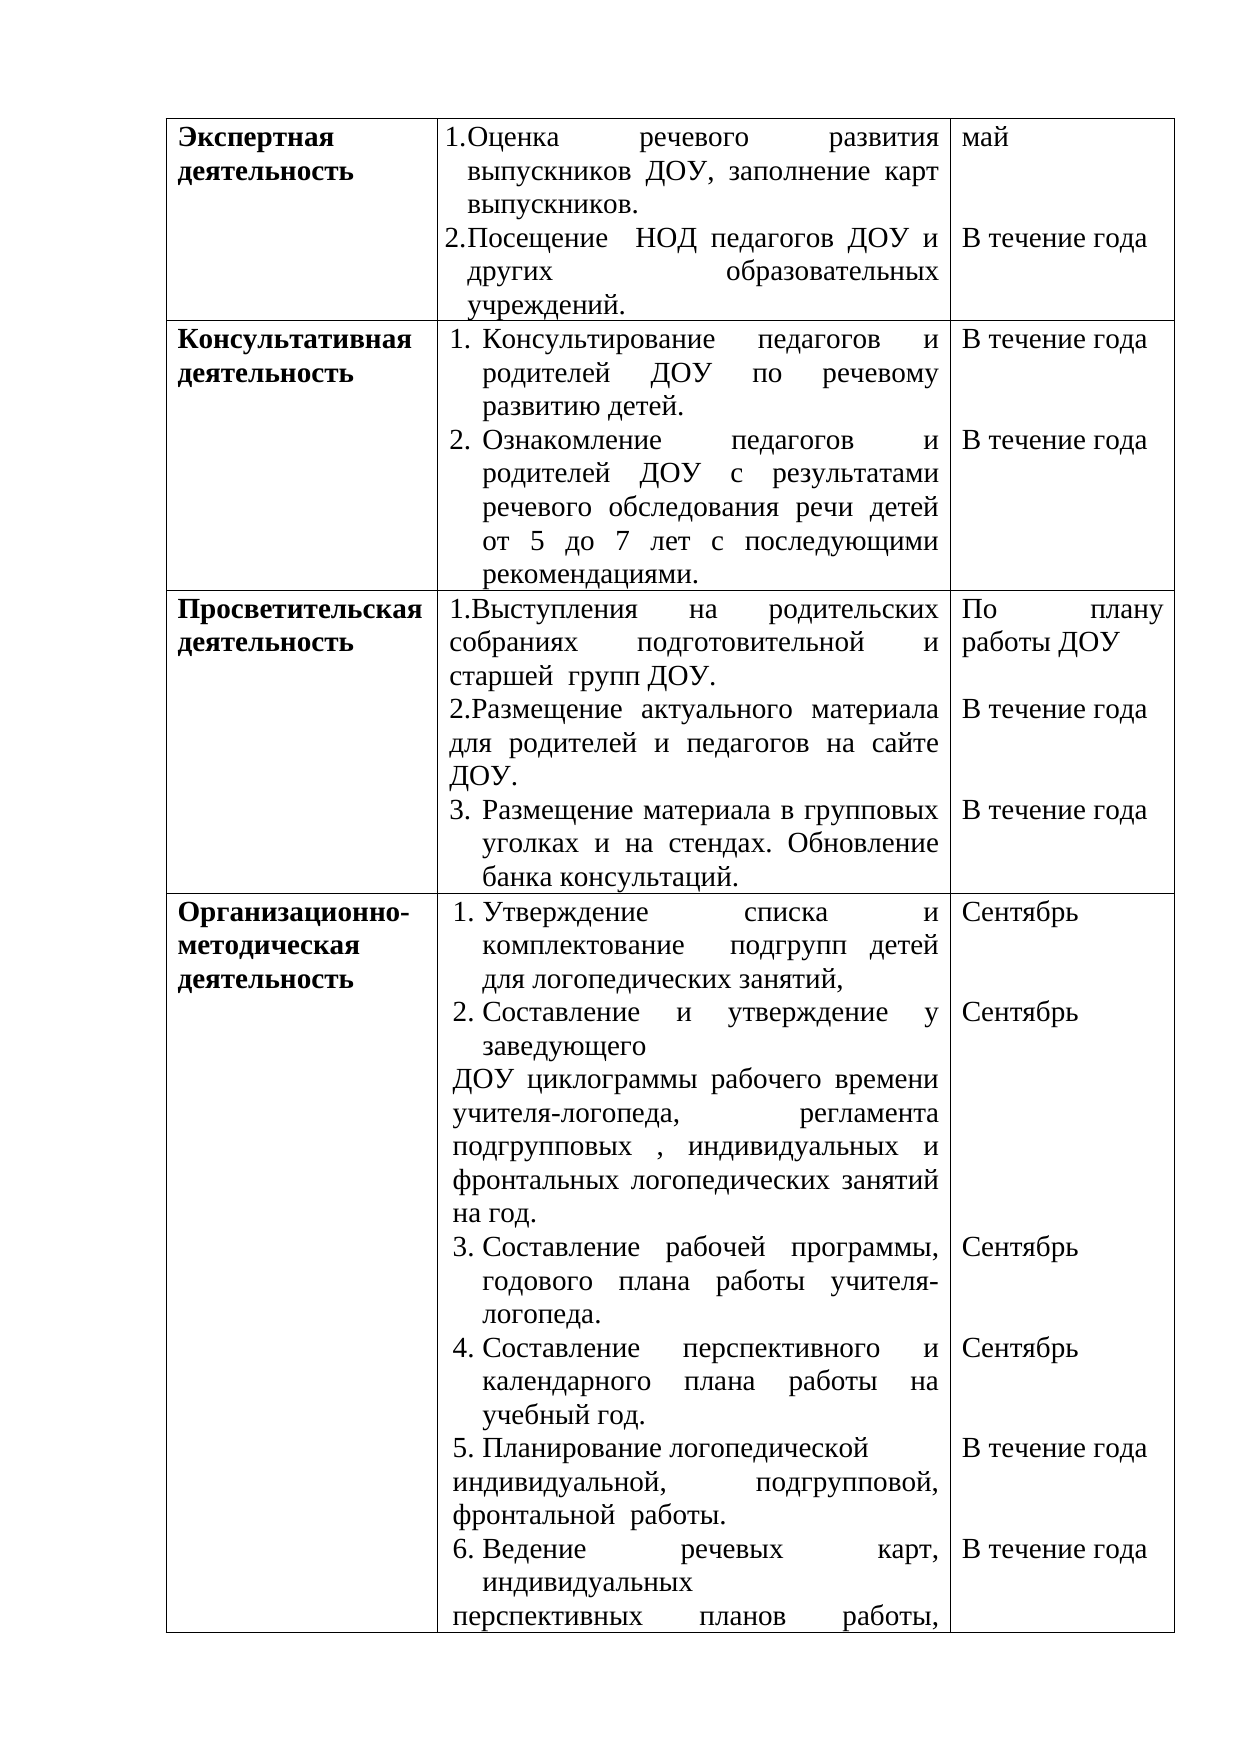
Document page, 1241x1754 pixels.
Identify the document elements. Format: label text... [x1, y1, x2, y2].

table_cell 1.Выступления на родительских собраниях подготовительной и старшей групп ДОУ. 2.Размещение актуального материала для родителей и педагогов на сайте ДОУ. Размещение материала в групповых уголках и на стендах. Обновление банка консультаций. [438, 591, 950, 893]
table_cell По плану работы ДОУ В течение года В течение года [951, 591, 1174, 893]
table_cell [167, 894, 437, 1632]
table_cell май В течение года [951, 119, 1174, 320]
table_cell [951, 894, 1174, 1632]
table_cell Оценка речевого развития выпускников ДОУ, заполнение карт выпускников. Посещение НОД педагогов ДОУ и других образовательных учреждений. [438, 119, 950, 320]
table_cell Консультативная деятельность [167, 321, 437, 590]
table_cell Экспертная деятельность [167, 119, 437, 320]
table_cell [438, 894, 950, 1632]
table_cell В течение года В течение года [951, 321, 1174, 590]
table_cell Консультирование педагогов и родителей ДОУ по речевому развитию детей. Ознакомление педагогов и родителей ДОУ с результатами речевого обследования речи детей от 5 до 7 лет с последующими рекомендациями. [438, 321, 950, 590]
table_cell Просветительская деятельность [167, 591, 437, 893]
